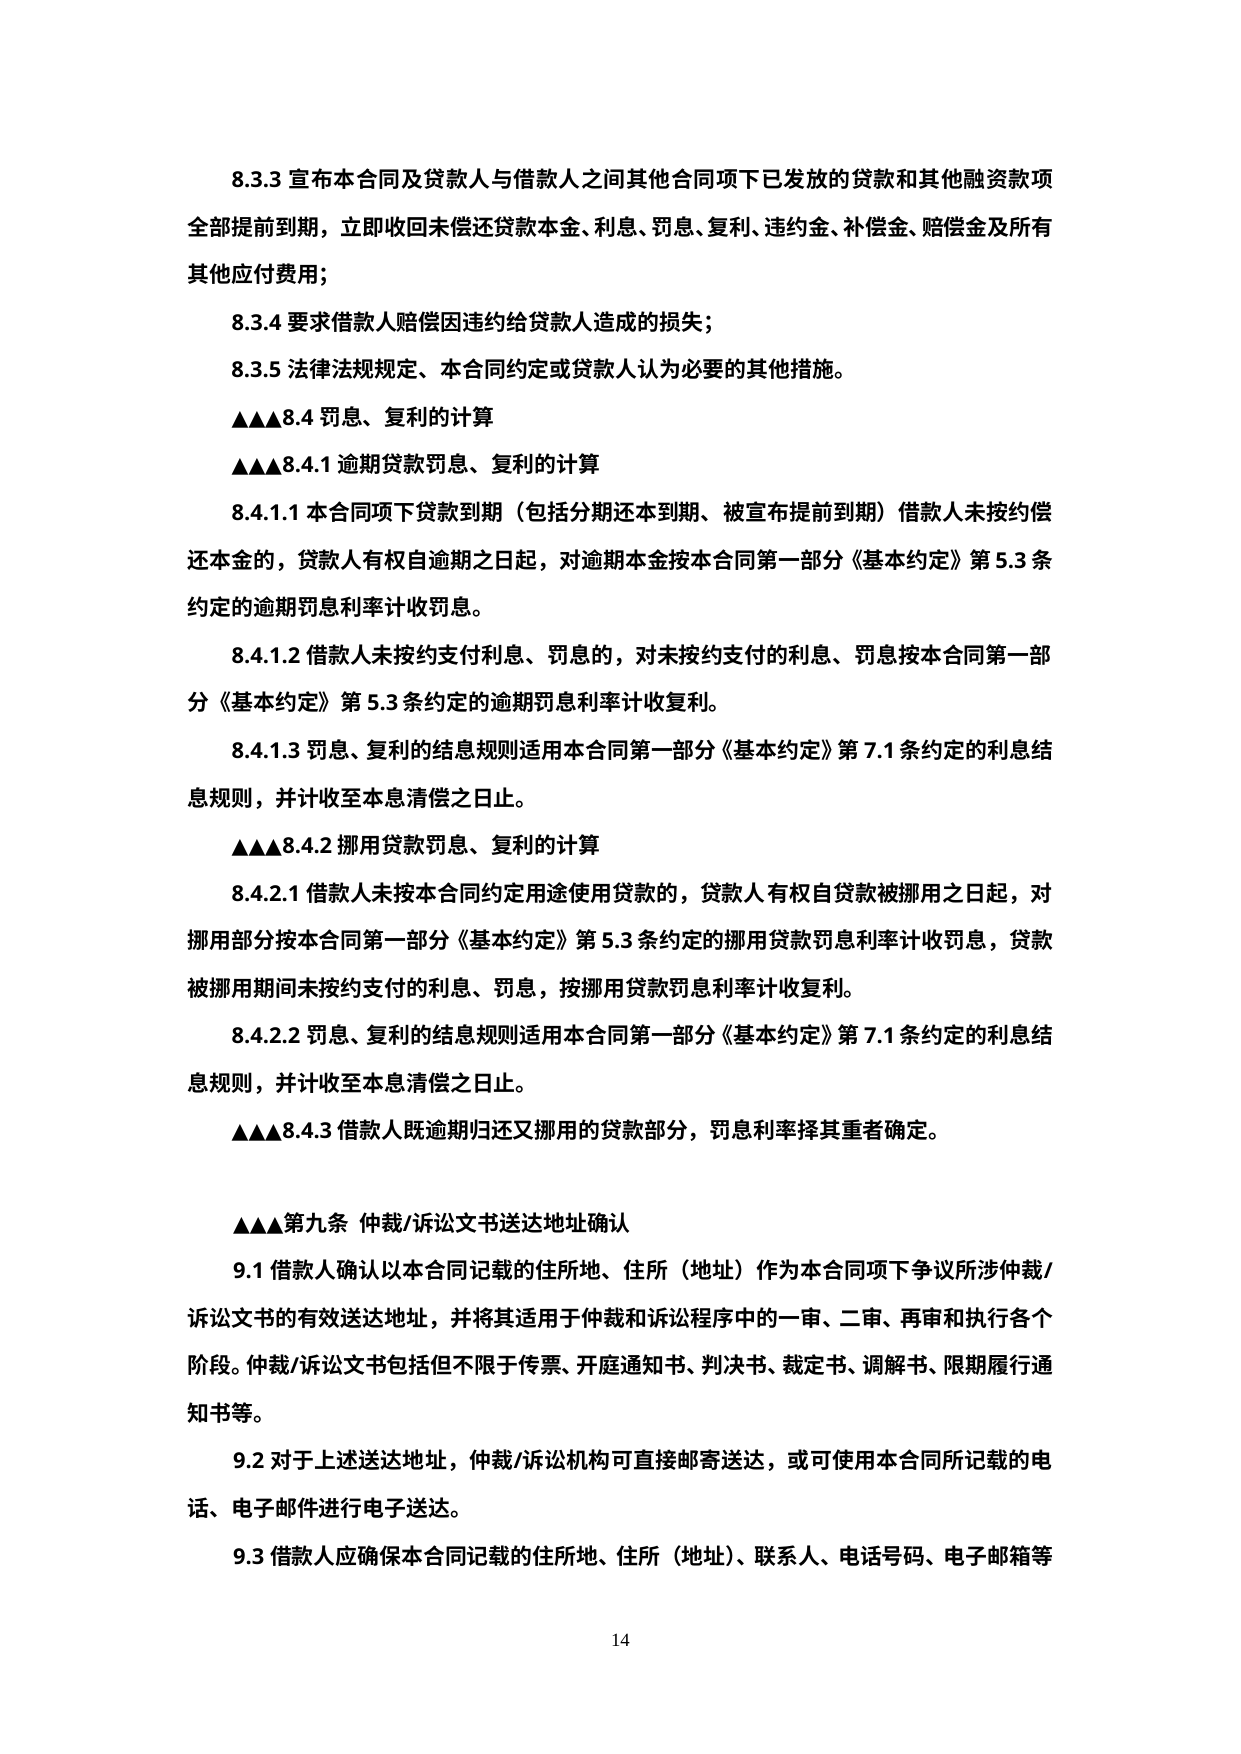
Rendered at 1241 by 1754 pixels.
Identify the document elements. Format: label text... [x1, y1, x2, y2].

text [187, 1539, 1053, 1571]
text ▲▲▲第九条 仲裁/诉讼文书送达地址确认 [187, 1301, 1053, 1333]
text ▲▲▲8.4.1 逾期贷款罚息、复利的计算 [187, 543, 1053, 574]
text 9.1 借款人确认以本合同记载的住所地、住所（地址）作为本合同项下争议所涉仲裁/诉讼文书的有效送达地址，并将其适用于仲裁和诉讼程序中的一审、二审、再审和执行各个阶段。仲裁/诉讼文书包括但不限于传票、开庭通知书、判决书、裁定书、调解书、限期履行通知书等。 [187, 1348, 1053, 1523]
text 8.4.2.1 借款人未按本合同约定用途使用贷款的，贷款人有权自贷款被挪用之日起，对挪用部分按本合同第一部分《基本约定》第5.3条约定的挪用贷款罚息利率计收罚息，贷款被挪用期间未按约支付的利息、罚息，按挪用贷款罚息利率计收复利。 [187, 971, 1053, 1098]
text 8.4.1.1 本合同项下贷款到期（包括分期还本到期、被宣布提前到期）借款人未按约偿还本金的，贷款人有权自逾期之日起，对逾期本金按本合同第一部分《基本约定》第5.3条约定的逾期罚息利率计收罚息。 [187, 590, 1053, 717]
text 8.3.5 法律法规规定、本合同约定或贷款人认为必要的其他措施。 [187, 447, 1053, 479]
text 8.3.3 宣布本合同及贷款人与借款人之间其他合同项下已发放的贷款和其他融资款项全部提前到期，立即收回未偿还贷款本金、利息、罚息、复利、违约金、补偿金、赔偿金及所有其他应付费用； [187, 257, 1053, 384]
text ▲▲▲8.4.3 借款人既逾期归还又挪用的贷款部分，罚息利率择其重者确定。 [187, 1209, 1053, 1240]
text 8.3.4 要求借款人赔偿因违约给贷款人造成的损失； [187, 400, 1053, 432]
text 8.3.1 要求借款人限期纠正违约行为； [187, 162, 1053, 194]
text 8.4.2.2 罚息、复利的结息规则适用本合同第一部分《基本约定》第7.1条约定的利息结息规则，并计收至本息清偿之日止。 [187, 1113, 1053, 1193]
text 8.3.2 停止或取消发放贷款人与借款人之间的其他合同项下的贷款和其他融资款项； [187, 209, 1053, 241]
text ▲▲▲8.4.2 挪用贷款罚息、复利的计算 [187, 923, 1053, 955]
text 8.4.1.2 借款人未按约支付利息、罚息的，对未按约支付的利息、罚息按本合同第一部分《基本约定》第5.3条约定的逾期罚息利率计收复利。 [187, 733, 1053, 812]
text 8.4.1.3 罚息、复利的结息规则适用本合同第一部分《基本约定》第7.1条约定的利息结息规则，并计收至本息清偿之日止。 [187, 828, 1053, 907]
text ▲▲▲8.4 罚息、复利的计算 [187, 495, 1053, 527]
